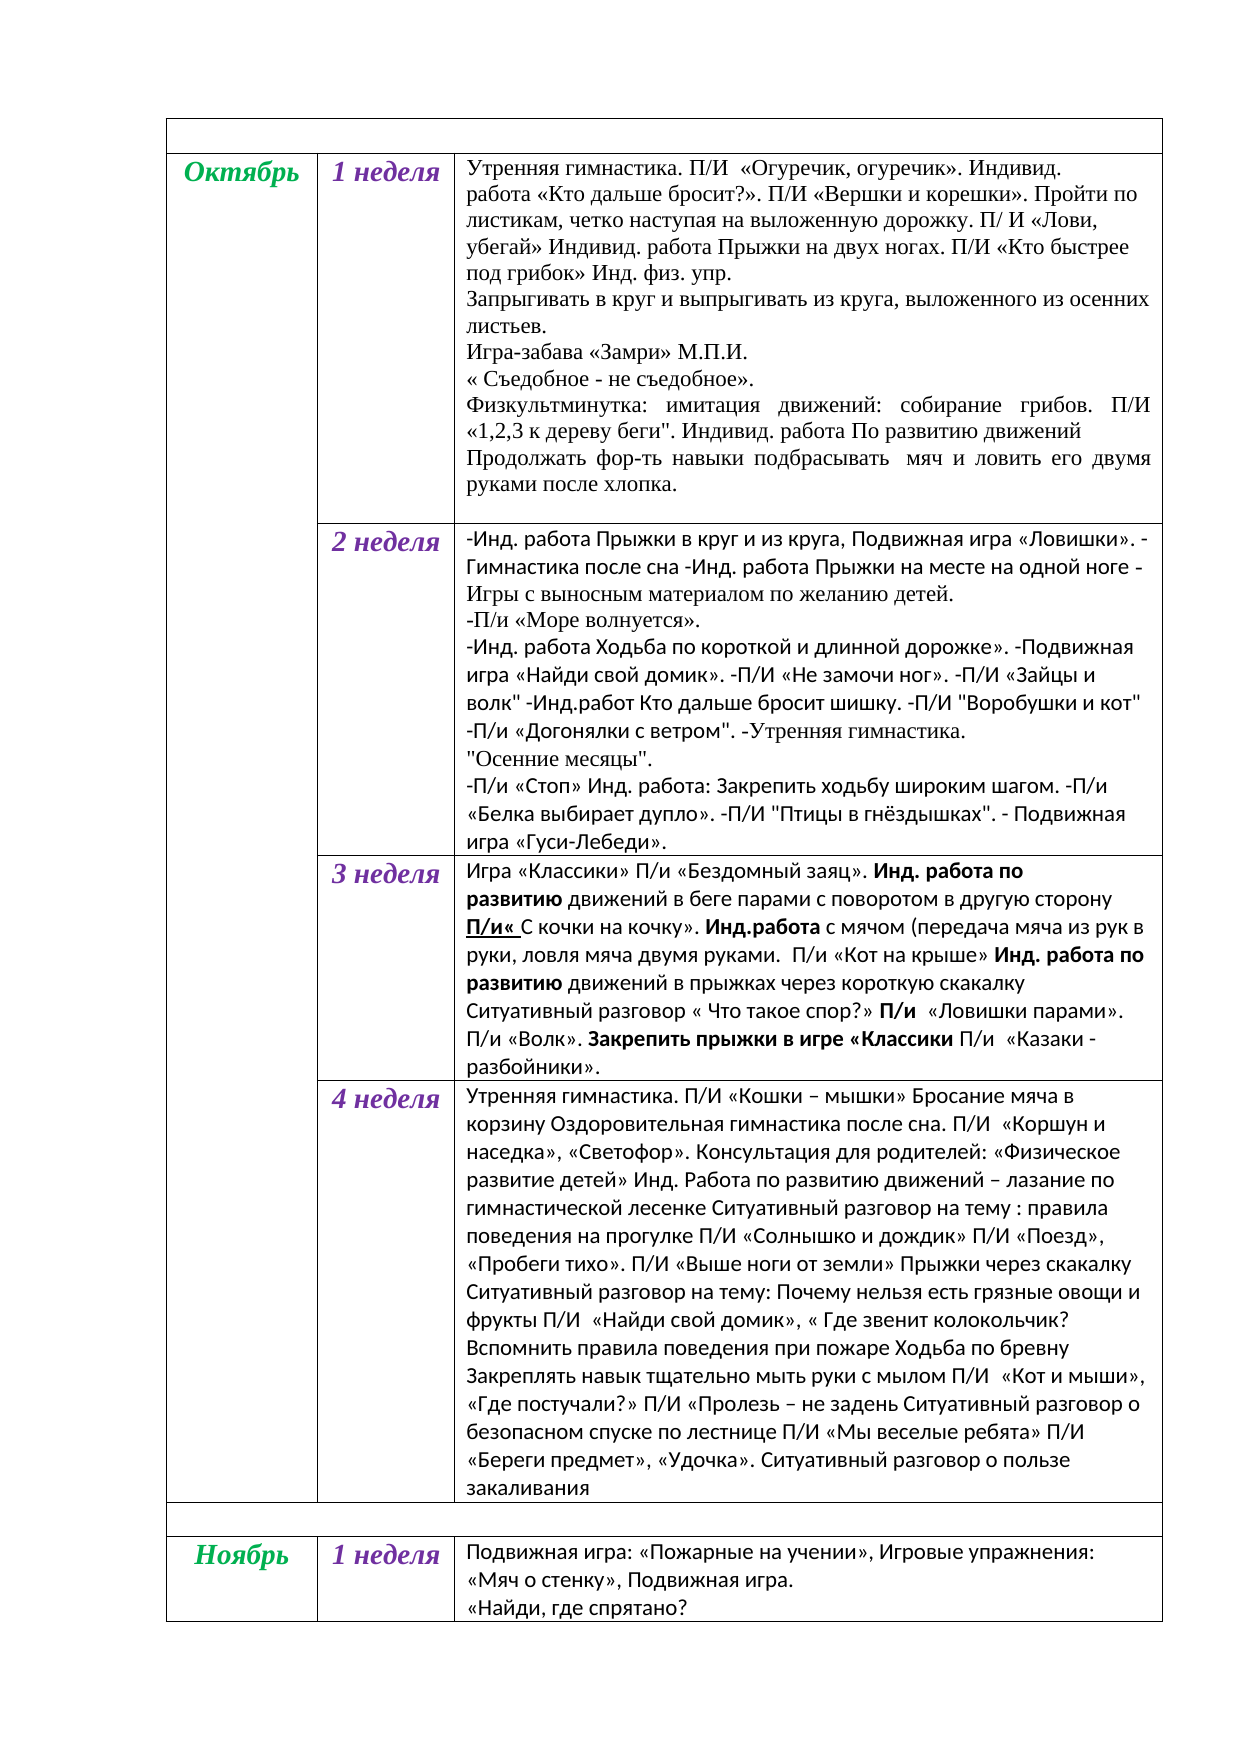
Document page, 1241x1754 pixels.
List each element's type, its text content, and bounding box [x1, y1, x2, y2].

table_cell 3 неделя [318, 856, 454, 1080]
table_cell [167, 1503, 1162, 1536]
table_cell Ноябрь [167, 1537, 317, 1621]
table_cell 4 неделя [318, 1081, 454, 1502]
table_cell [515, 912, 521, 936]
table_cell Утренняя гимнастика. П/И «Огуречик, огуречик». Индивид. работа «Кто дальше бросит?». П/И «Вершки и корешки». Пройти по листикам, четко наступая на выложенную дорожку. П/ И «Лови, убегай» Индивид. работа Прыжки на двух ногах. П/И «Кто быстрее под грибок» Инд. физ. упр. Запрыгивать в круг и выпрыгивать из круга, выложенного из осенних листьев. Игра-забава «Замри» М.П.И. « Съедобное - не съедобное». Физкультминутка: имитация движений: собирание грибов. П/И «1,2,3 к дереву беги". Индивид. работа По развитию движений Продолжать фор-ть навыки подбрасывать мяч и ловить его двумя руками после хлопка. [455, 154, 1162, 523]
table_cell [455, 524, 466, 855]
table_cell 1 неделя [318, 1537, 454, 1621]
table_cell [167, 119, 1162, 153]
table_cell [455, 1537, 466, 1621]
table_cell 1 неделя [318, 154, 454, 523]
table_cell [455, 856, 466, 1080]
table_cell 2 неделя [318, 524, 454, 855]
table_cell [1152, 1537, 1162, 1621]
table_cell Игра «Классики» П/и «Бездомный заяц». Инд. работа по развитию движений в беге парами с поворотом в другую сторону П/и« С кочки на кочку». Инд.работа с мячом (передача мяча из рук в руки, ловля мяча двумя руками. П/и «Кот на крыше» Инд. работа по развитию движений в прыжках через короткую скакалку Ситуативный разговор « Что такое спор?» П/и «Ловишки парами». П/и «Волк». Закрепить прыжки в игре «Классики П/и «Казаки -разбойники». [601, 856, 1162, 1080]
table_cell Утренняя гимнастика. П/И «Кошки – мышки» Бросание мяча в корзину Оздоровительная гимнастика после сна. П/И «Коршун и наседка», «Светофор». Консультация для родителей: «Физическое развитие детей» Инд. Работа по развитию движений – лазание по гимнастической лесенке Ситуативный разговор на тему : правила поведения на прогулке П/И «Солнышко и дождик» П/И «Поезд», «Пробеги тихо». П/И «Выше ноги от земли» Прыжки через скакалку Ситуативный разговор на тему: Почему нельзя есть грязные овощи и фрукты П/И «Найди свой домик», « Где звенит колокольчик? Вспомнить правила поведения при пожаре Ходьба по бревну Закреплять навык тщательно мыть руки с мылом П/И «Кот и мыши», «Где постучали?» П/И «Пролезь – не задень Ситуативный разговор о безопасном спуске по лестнице П/И «Мы веселые ребята» П/И «Береги предмет», «Удочка». Ситуативный разговор о пользе закаливания [455, 1081, 1162, 1502]
table_cell Октябрь [167, 154, 317, 1502]
table_cell -Инд. работа Прыжки в круг и из круга, Подвижная игра «Ловишки». -Гимнастика после сна -Инд. работа Прыжки на месте на одной ноге -Игры с выносным материалом по желанию детей. -П/и «Море волнуется». -Инд. работа Ходьба по короткой и длинной дорожке». -Подвижная игра «Найди свой домик». -П/И «Не замочи ног». -П/И «Зайцы и волк" -Инд.работ Кто дальше бросит шишку. -П/И "Воробушки и кот" -П/и «Догонялки с ветром". -Утренняя гимнастика. "Осенние месяцы". -П/и «Стоп» Инд. работа: Закрепить ходьбу широким шагом. -П/и «Белка выбирает дупло». -П/И "Птицы в гнёздышках". - Подвижная игра «Гуси-Лебеди». [667, 524, 1162, 855]
